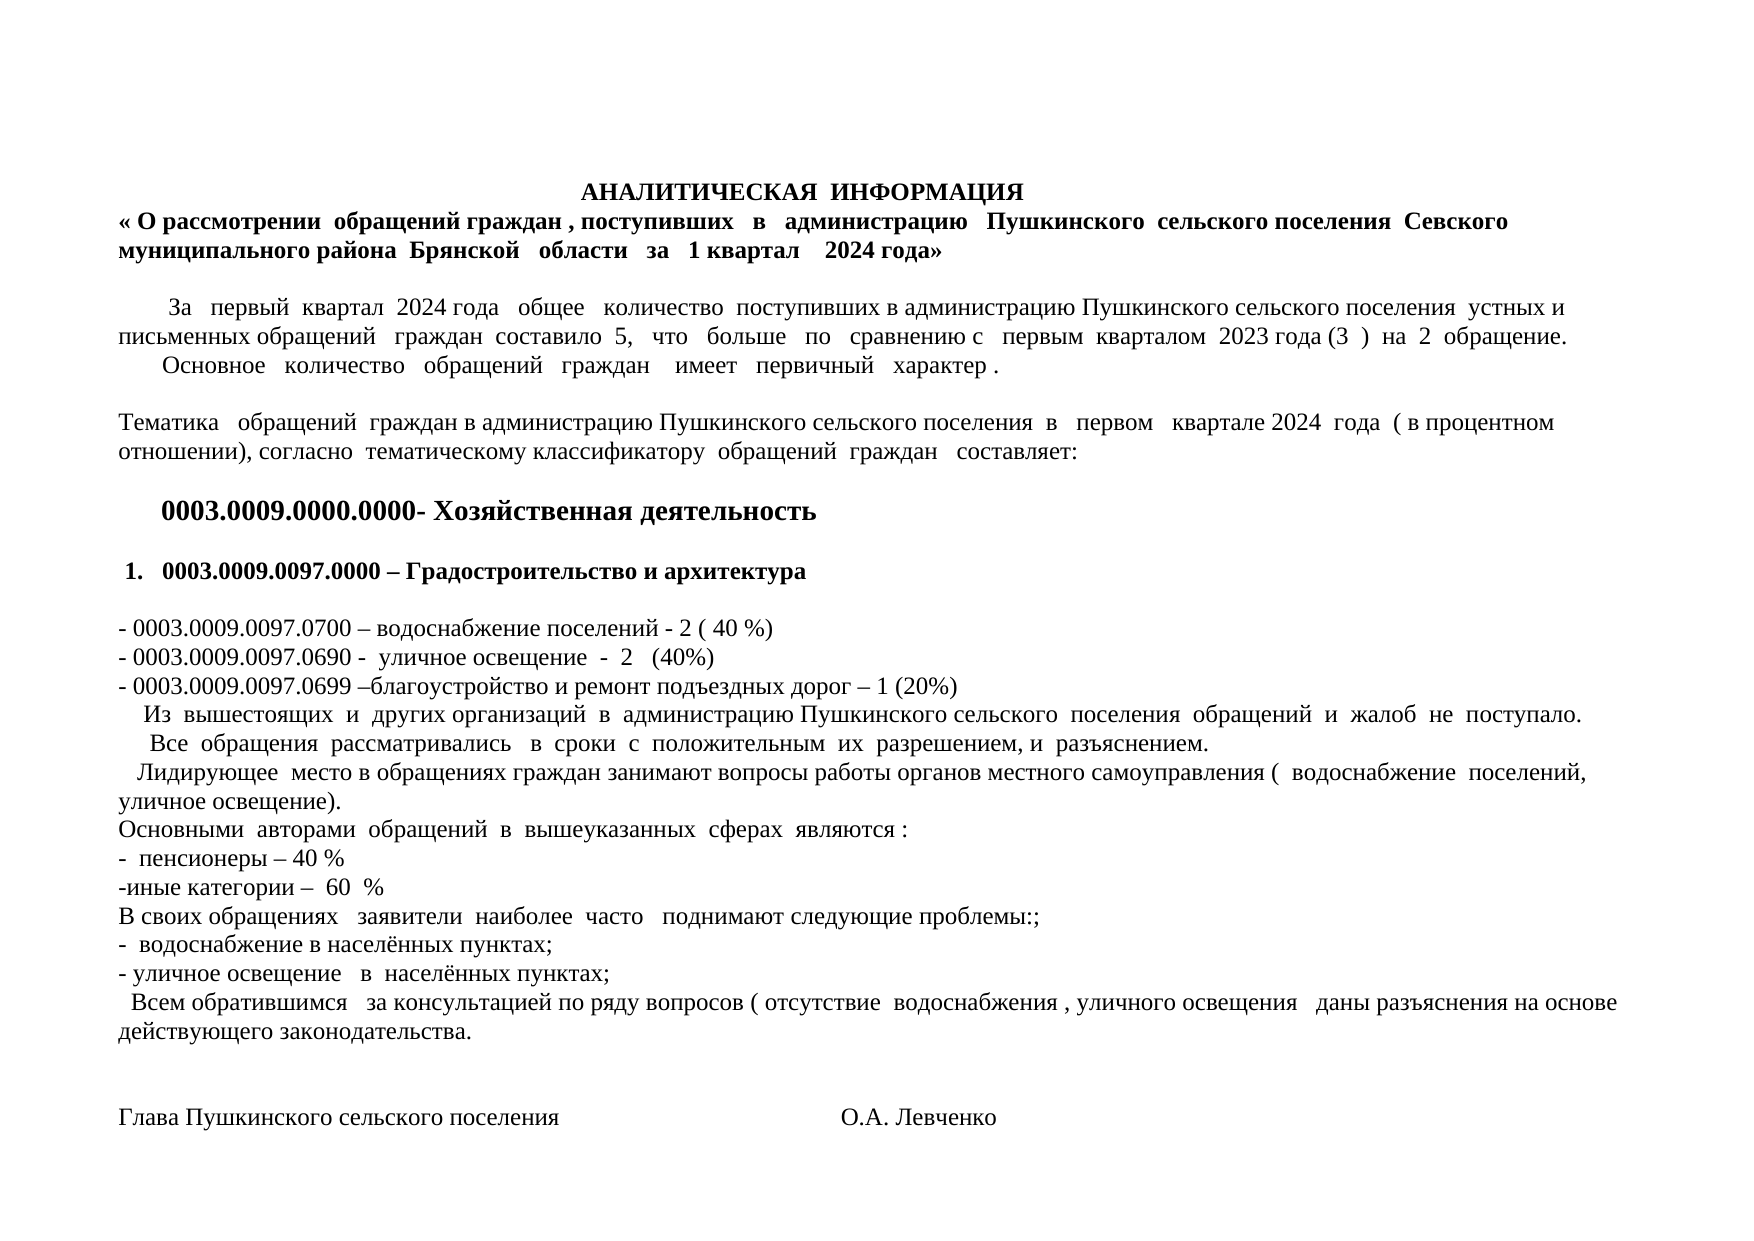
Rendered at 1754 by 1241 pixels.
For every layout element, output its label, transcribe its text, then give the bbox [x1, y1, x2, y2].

text - 0003.0009.0097.0690 - уличное освещение - 2 (40%) [118, 642, 1636, 671]
text Всем обратившимся за консультацией по ряду вопросов ( отсутствие водоснабжения , уличного освещения даны разъяснения на основе действующего законодательства. [118, 987, 1636, 1044]
text АНАЛИТИЧЕСКАЯ ИНФОРМАЦИЯ [118, 177, 1636, 206]
text - водоснабжение в населённых пунктах; [118, 929, 1636, 958]
text В своих обращениях заявители наиболее часто поднимают следующие проблемы:; [118, 901, 1636, 929]
text Основными авторами обращений в вышеуказанных сферах являются : [118, 814, 1636, 843]
list 0003.0009.0097.0000 – Градостроительство и архитектура [124, 556, 1636, 584]
text - 0003.0009.0097.0700 – водоснабжение поселений - 2 ( 40 %) [118, 613, 1636, 642]
text « О рассмотрении обращений граждан , поступивших в администрацию Пушкинского сельского поселения Севского муниципального района Брянской области за 1 квартал 2024 года» [118, 206, 1636, 263]
text -иные категории – 60 % [118, 872, 1636, 901]
text Все обращения рассматривались в сроки с положительным их разрешением, и разъяснением. [118, 728, 1636, 757]
text Глава Пушкинского сельского поселения О.А. Левченко [118, 1102, 1636, 1131]
text 0003.0009.0000.0000- Хозяйственная деятельность [124, 493, 1636, 527]
text - пенсионеры – 40 % [118, 843, 1636, 872]
text Тематика обращений граждан в администрацию Пушкинского сельского поселения в первом квартале 2024 года ( в процентном отношении), согласно тематическому классификатору обращений граждан составляет: [118, 407, 1636, 465]
text За первый квартал 2024 года общее количество поступивших в администрацию Пушкинского сельского поселения устных и письменных обращений граждан составило 5, что больше по сравнению с первым кварталом 2023 года (3 ) на 2 обращение. [118, 292, 1636, 350]
text - 0003.0009.0097.0699 –благоустройство и ремонт подъездных дорог – 1 (20%) [118, 671, 1636, 699]
text Из вышестоящих и других организаций в администрацию Пушкинского сельского поселения обращений и жалоб не поступало. [118, 699, 1636, 728]
text Лидирующее место в обращениях граждан занимают вопросы работы органов местного самоуправления ( водоснабжение поселений, уличное освещение). [118, 757, 1636, 814]
text Основное количество обращений граждан имеет первичный характер . [118, 350, 1636, 378]
text - уличное освещение в населённых пунктах; [118, 958, 1636, 987]
